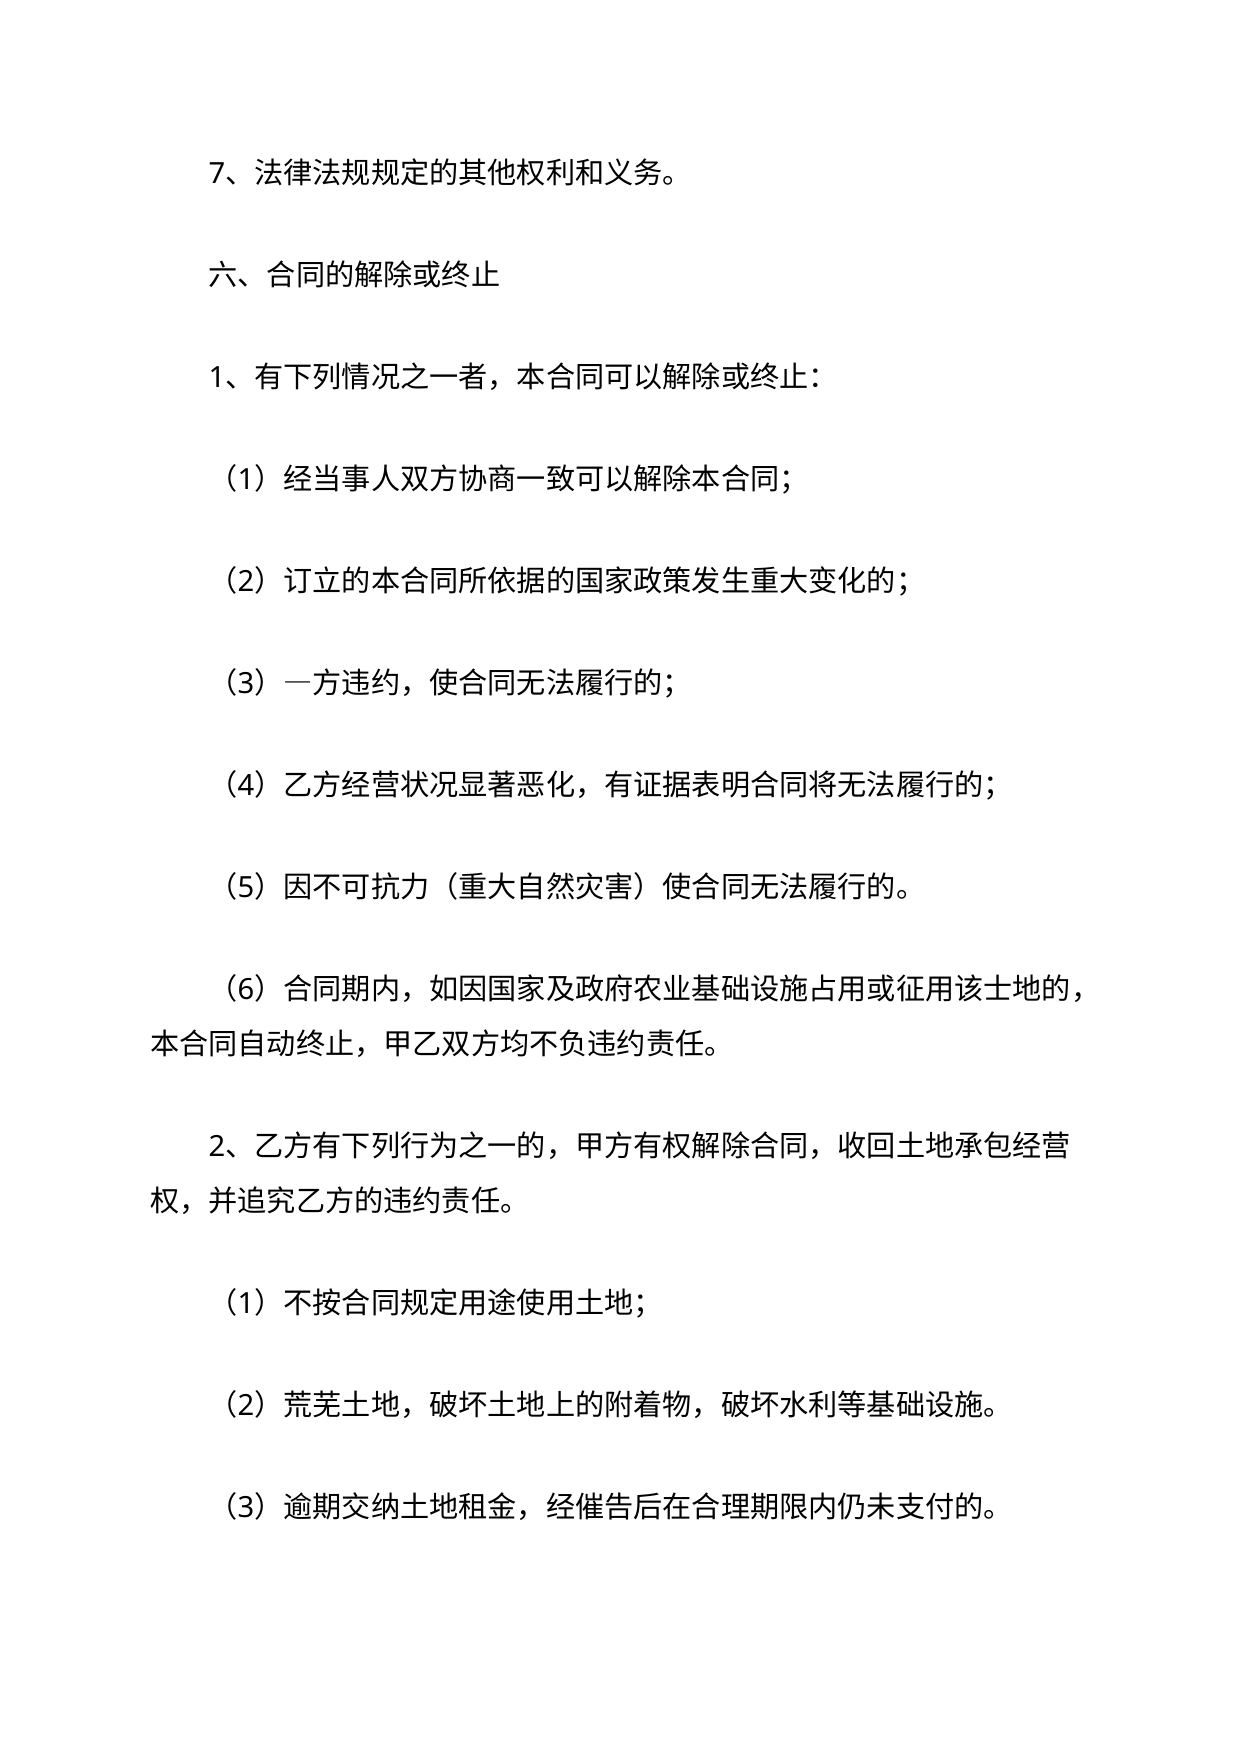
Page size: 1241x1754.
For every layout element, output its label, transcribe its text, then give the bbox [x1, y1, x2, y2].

text （2）荒芜土地，破坏土地上的附着物，破坏水利等基础设施。 [150, 1381, 1090, 1423]
text （5）因不可抗力（重大自然灾害）使合同无法履行的。 [150, 864, 1090, 906]
text （4）乙方经营状况显著恶化，有证据表明合同将无法履行的； [150, 762, 1090, 804]
text （3）—方违约，使合同无法履行的； [150, 660, 1090, 702]
text 7、法律法规规定的其他权利和义务。 [150, 150, 1090, 192]
text （6）合同期内，如因国家及政府农业基础设施占用或征用该士地的，本合同自动终止，甲乙双方均不负违约责任。 [150, 966, 1090, 1063]
text （3）逾期交纳土地租金，经催告后在合理期限内仍未支付的。 [150, 1483, 1090, 1526]
text （1）不按合同规定用途使用土地； [150, 1279, 1090, 1322]
text 2、乙方有下列行为之一的，甲方有权解除合同，收回土地承包经营权，并追究乙方的违约责任。 [150, 1122, 1090, 1220]
text 1、有下列情况之一者，本合同可以解除或终止： [150, 354, 1090, 396]
text （2）订立的本合同所依据的国家政策发生重大变化的； [150, 558, 1090, 600]
text （1）经当事人双方协商一致可以解除本合同； [150, 456, 1090, 498]
text 六、合同的解除或终止 [150, 252, 1090, 294]
